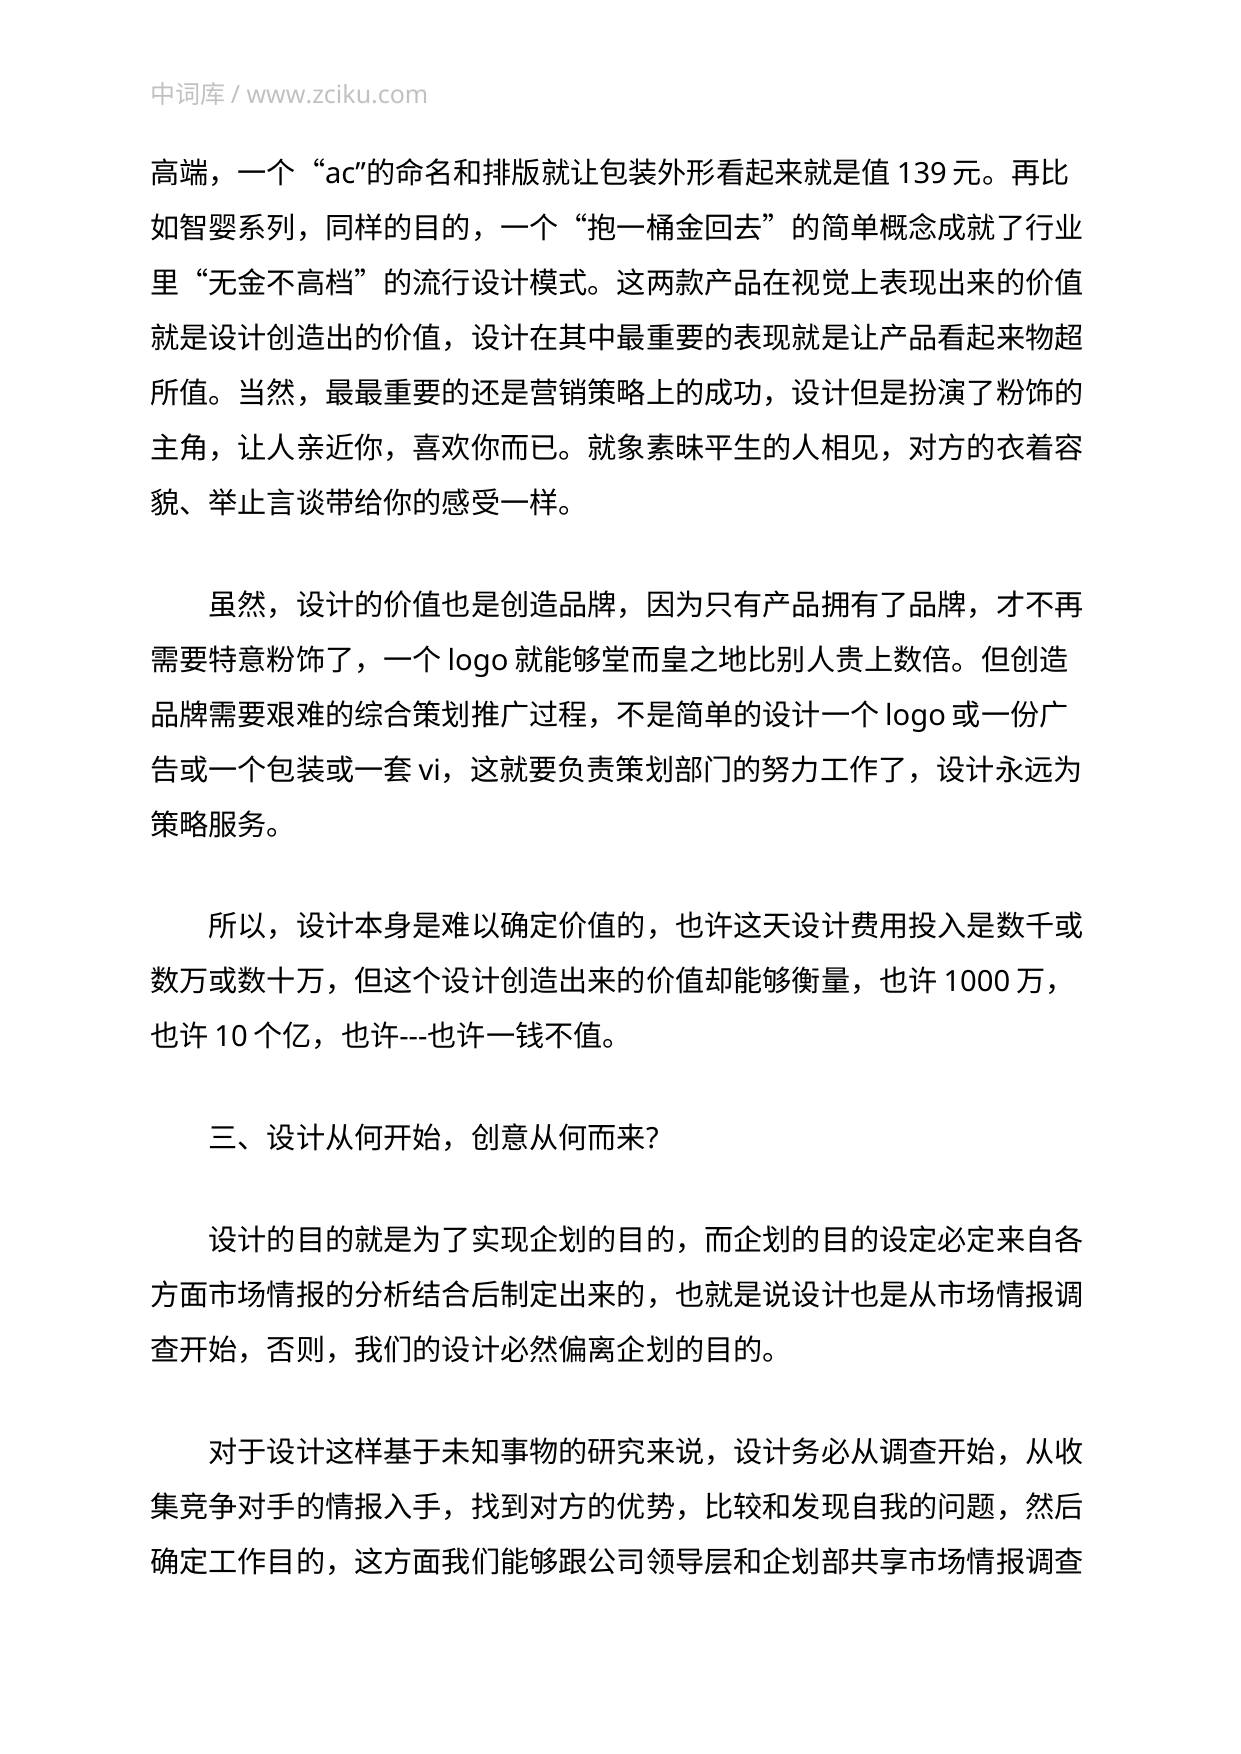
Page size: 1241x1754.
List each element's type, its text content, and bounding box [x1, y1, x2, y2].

text 设计的目的就是为了实现企划的目的，而企划的目的设定必定来自各方面市场情报的分析结合后制定出来的，也就是说设计也是从市场情报调查开始，否则，我们的设计必然偏离企划的目的。 [150, 1217, 1090, 1369]
text 所以，设计本身是难以确定价值的，也许这天设计费用投入是数千或数万或数十万，但这个设计创造出来的价值却能够衡量，也许1000万，也许10个亿，也许---也许一钱不值。 [150, 903, 1090, 1055]
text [150, 150, 1090, 522]
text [150, 1428, 1090, 1580]
text 虽然，设计的价值也是创造品牌，因为只有产品拥有了品牌，才不再需要特意粉饰了，一个logo就能够堂而皇之地比别人贵上数倍。但创造品牌需要艰难的综合策划推广过程，不是简单的设计一个logo或一份广告或一个包装或一套vi，这就要负责策划部门的努力工作了，设计永远为策略服务。 [150, 581, 1090, 843]
text 三、设计从何开始，创意从何而来? [150, 1115, 1090, 1157]
